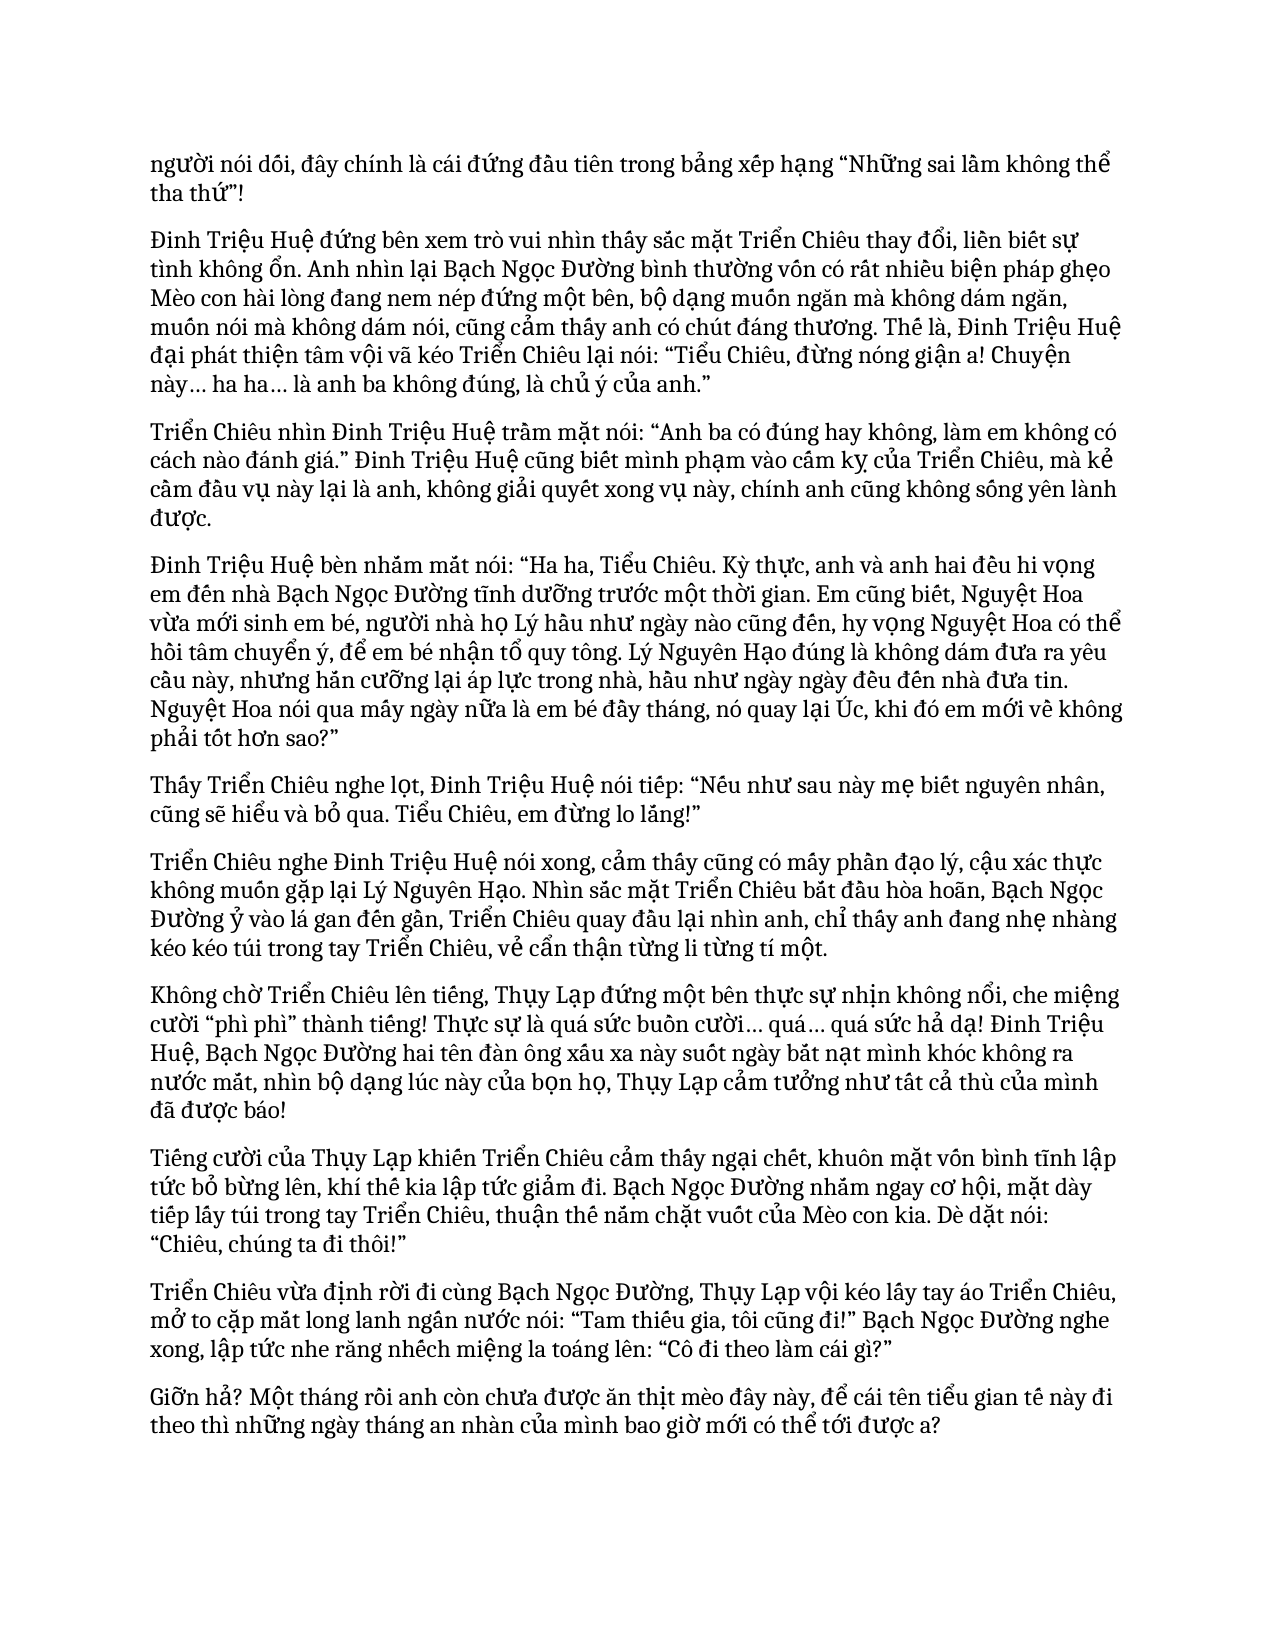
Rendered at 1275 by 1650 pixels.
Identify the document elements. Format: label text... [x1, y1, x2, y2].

text Triển Chiêu nhìn Đinh Triệu Huệ trầm mặt nói: “Anh ba có đúng hay không, làm em không có cách nào đánh giá.” Đinh Triệu Huệ cũng biết mình phạm vào cấm kỵ của Triển Chiêu, mà kẻ cầm đầu vụ này lại là anh, không giải quyết xong vụ này, chính anh cũng không sống yên lành được. [150, 417, 1125, 532]
text Triển Chiêu nghe Đinh Triệu Huệ nói xong, cảm thấy cũng có mấy phần đạo lý, cậu xác thực không muốn gặp lại Lý Nguyên Hạo. Nhìn sắc mặt Triển Chiêu bắt đầu hòa hoãn, Bạch Ngọc Đường ỷ vào lá gan đến gần, Triển Chiêu quay đầu lại nhìn anh, chỉ thấy anh đang nhẹ nhàng kéo kéo túi trong tay Triển Chiêu, vẻ cẩn thận từng li từng tí một. [150, 847, 1125, 962]
text Thấy Triển Chiêu nghe lọt, Đinh Triệu Huệ nói tiếp: “Nếu như sau này mẹ biết nguyên nhân, cũng sẽ hiểu và bỏ qua. Tiểu Chiêu, em đừng lo lắng!” [150, 771, 1125, 829]
text Không chờ Triển Chiêu lên tiếng, Thụy Lạp đứng một bên thực sự nhịn không nổi, che miệng cười “phì phì” thành tiếng! Thực sự là quá sức buồn cười… quá… quá sức hả dạ! Đinh Triệu Huệ, Bạch Ngọc Đường hai tên đàn ông xấu xa này suốt ngày bắt nạt mình khóc không ra nước mắt, nhìn bộ dạng lúc này của bọn họ, Thụy Lạp cảm tưởng như tất cả thù của mình đã được báo! [150, 981, 1125, 1125]
text Đinh Triệu Huệ đứng bên xem trò vui nhìn thấy sắc mặt Triển Chiêu thay đổi, liền biết sự tình không ổn. Anh nhìn lại Bạch Ngọc Đường bình thường vốn có rất nhiều biện pháp ghẹo Mèo con hài lòng đang nem nép đứng một bên, bộ dạng muốn ngăn mà không dám ngăn, muốn nói mà không dám nói, cũng cảm thấy anh có chút đáng thương. Thế là, Đinh Triệu Huệ đại phát thiện tâm vội vã kéo Triển Chiêu lại nói: “Tiểu Chiêu, đừng nóng giận a! Chuyện này… ha ha… là anh ba không đúng, là chủ ý của anh.” [150, 226, 1125, 399]
text Tiếng cười của Thụy Lạp khiến Triển Chiêu cảm thấy ngại chết, khuôn mặt vốn bình tĩnh lập tức bỏ bừng lên, khí thế kia lập tức giảm đi. Bạch Ngọc Đường nhắm ngay cơ hội, mặt dày tiếp lấy túi trong tay Triển Chiêu, thuận thế nắm chặt vuốt của Mèo con kia. Dè dặt nói: “Chiêu, chúng ta đi thôi!” [150, 1144, 1125, 1259]
text Giỡn hả? Một tháng rồi anh còn chưa được ăn thịt mèo đây này, để cái tên tiểu gian tế này đi theo thì những ngày tháng an nhàn của mình bao giờ mới có thể tới được a? [150, 1382, 1125, 1440]
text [150, 150, 1125, 207]
text Đinh Triệu Huệ bèn nhắm mắt nói: “Ha ha, Tiểu Chiêu. Kỳ thực, anh và anh hai đều hi vọng em đến nhà Bạch Ngọc Đường tĩnh dưỡng trước một thời gian. Em cũng biết, Nguyệt Hoa vừa mới sinh em bé, người nhà họ Lý hầu như ngày nào cũng đến, hy vọng Nguyệt Hoa có thể hồi tâm chuyển ý, để em bé nhận tổ quy tông. Lý Nguyên Hạo đúng là không dám đưa ra yêu cầu này, nhưng hắn cưỡng lại áp lực trong nhà, hầu như ngày ngày đều đến nhà đưa tin. Nguyệt Hoa nói qua mấy ngày nữa là em bé đầy tháng, nó quay lại Úc, khi đó em mới về không phải tốt hơn sao?” [150, 551, 1125, 752]
text Triển Chiêu vừa định rời đi cùng Bạch Ngọc Đường, Thụy Lạp vội kéo lấy tay áo Triển Chiêu, mở to cặp mắt long lanh ngấn nước nói: “Tam thiếu gia, tôi cũng đi!” Bạch Ngọc Đường nghe xong, lập tức nhe răng nhếch miệng la toáng lên: “Cô đi theo làm cái gì?” [150, 1277, 1125, 1364]
